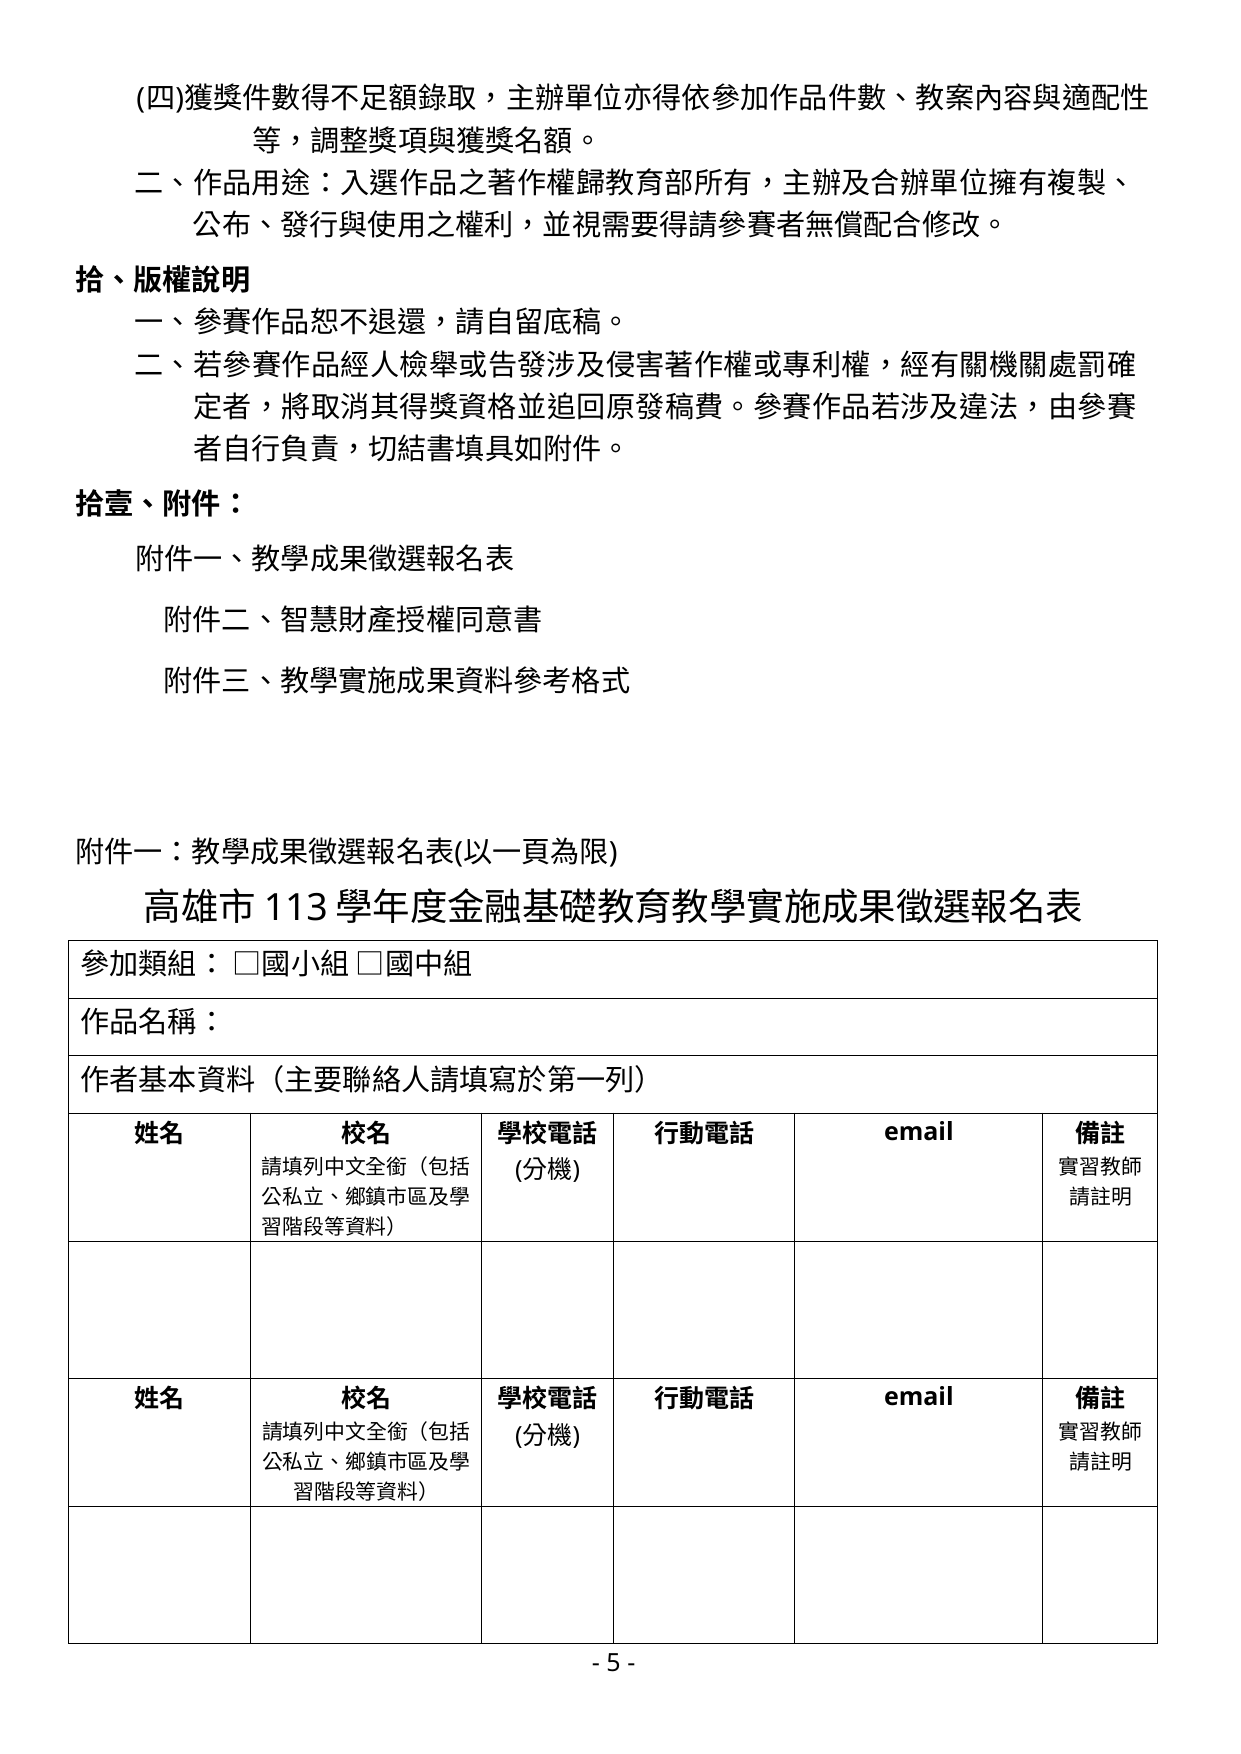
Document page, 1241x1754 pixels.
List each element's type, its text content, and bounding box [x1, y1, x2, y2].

table_cell 行動電話 [614, 1379, 794, 1506]
table_cell [1043, 1507, 1157, 1643]
table_cell 作品名稱： [69, 999, 1157, 1055]
table_header 參加類組： □國小組 □國中組 [69, 941, 1157, 997]
table_cell [614, 1242, 794, 1378]
table_cell 校名 請填列中文全銜（包括公私立、鄉鎮市區及學習階段等資料） [251, 1114, 481, 1241]
table_cell email [795, 1379, 1042, 1506]
text 附件三、教學實施成果資料參考格式 [75, 658, 1152, 700]
table_cell 姓名 [69, 1379, 250, 1506]
table_cell [482, 1507, 613, 1643]
table_cell [69, 1507, 250, 1643]
table_cell [251, 1242, 481, 1378]
table_cell 學校電話(分機) [482, 1114, 613, 1241]
table_cell 學校電話(分機) [482, 1379, 613, 1506]
table_cell 姓名 [69, 1114, 250, 1241]
table_cell [482, 1242, 613, 1378]
text 拾壹、附件： [75, 481, 1152, 523]
text 拾、版權說明 [75, 257, 1152, 299]
text 附件一、教學成果徵選報名表 [75, 536, 1152, 578]
table_cell email [795, 1114, 1042, 1241]
list 若參賽作品經人檢舉或告發涉及侵害著作權或專利權，經有關機關處罰確定者，將取消其得獎資格並追回原發稿費。參賽作品若涉及違法，由參賽者自行負責，切結書填具如附件。 [134, 341, 1138, 468]
table_cell [795, 1242, 1042, 1378]
text 附件一：教學成果徵選報名表(以一頁為限) [75, 828, 1152, 871]
table_cell [795, 1507, 1042, 1643]
table_cell [251, 1507, 481, 1643]
text 附件二、智慧財產授權同意書 [75, 597, 1152, 639]
table_cell 備註 實習教師 請註明 [1043, 1379, 1157, 1506]
text (四)獲獎件數得不足額錄取，主辦單位亦得依參加作品件數、教案內容與適配性等，調整獎項與獲獎名額。 [75, 75, 1152, 160]
table_cell [69, 1242, 250, 1378]
table_cell 作者基本資料（主要聯絡人請填寫於第一列） [69, 1056, 1157, 1113]
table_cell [251, 1379, 481, 1506]
table_cell 行動電話 [614, 1114, 794, 1241]
text 二、作品用途：入選作品之著作權歸教育部所有，主辦及合辦單位擁有複製、公布、發行與使用之權利，並視需要得請參賽者無償配合修改。 [134, 160, 1138, 244]
table_cell 備註 實習教師 請註明 [1043, 1114, 1157, 1241]
list 參賽作品恕不退還，請自留底稿。 [134, 299, 1152, 341]
table_cell [614, 1507, 794, 1643]
text 高雄市113學年度金融基礎教育教學實施成果徵選報名表 [75, 877, 1152, 932]
table_cell [1043, 1242, 1157, 1378]
